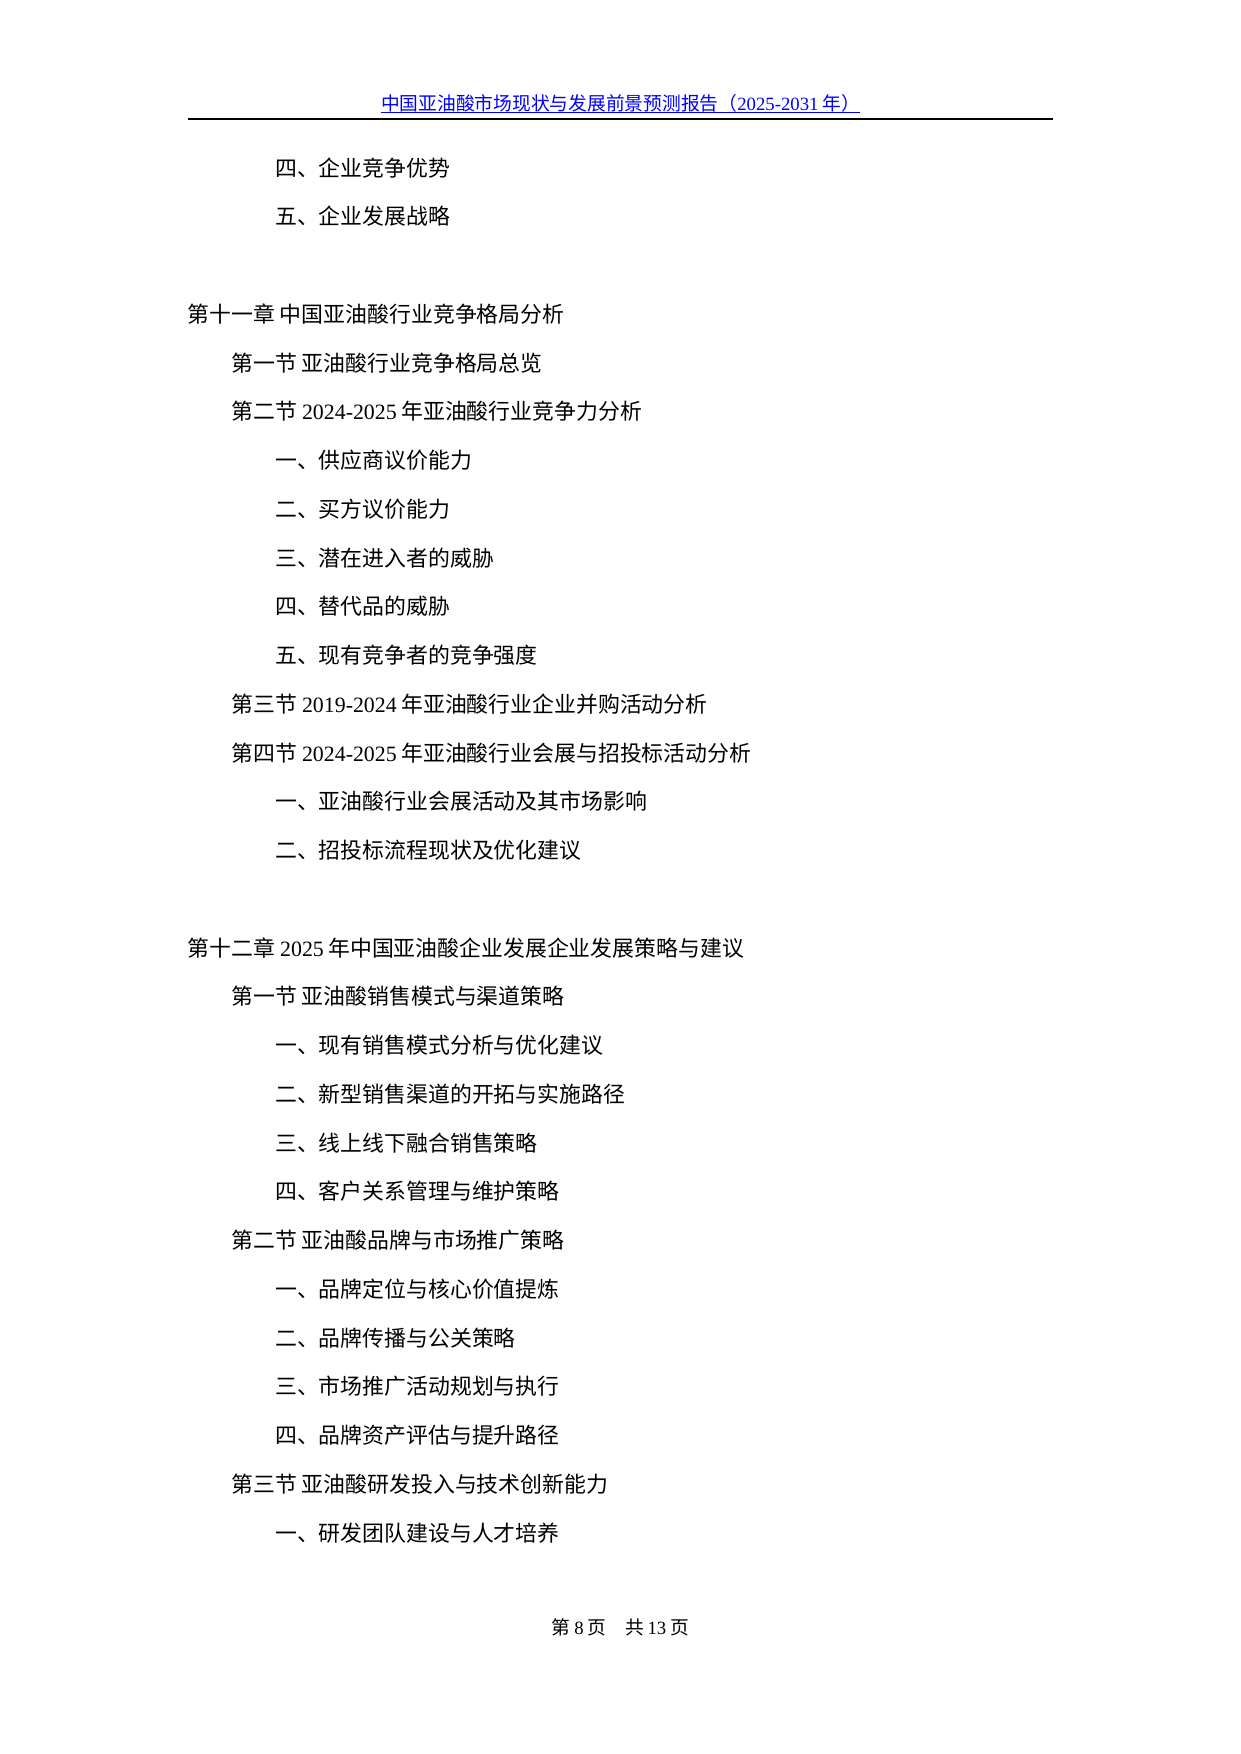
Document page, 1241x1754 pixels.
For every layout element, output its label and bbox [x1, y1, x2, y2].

text [187, 150, 1053, 1548]
